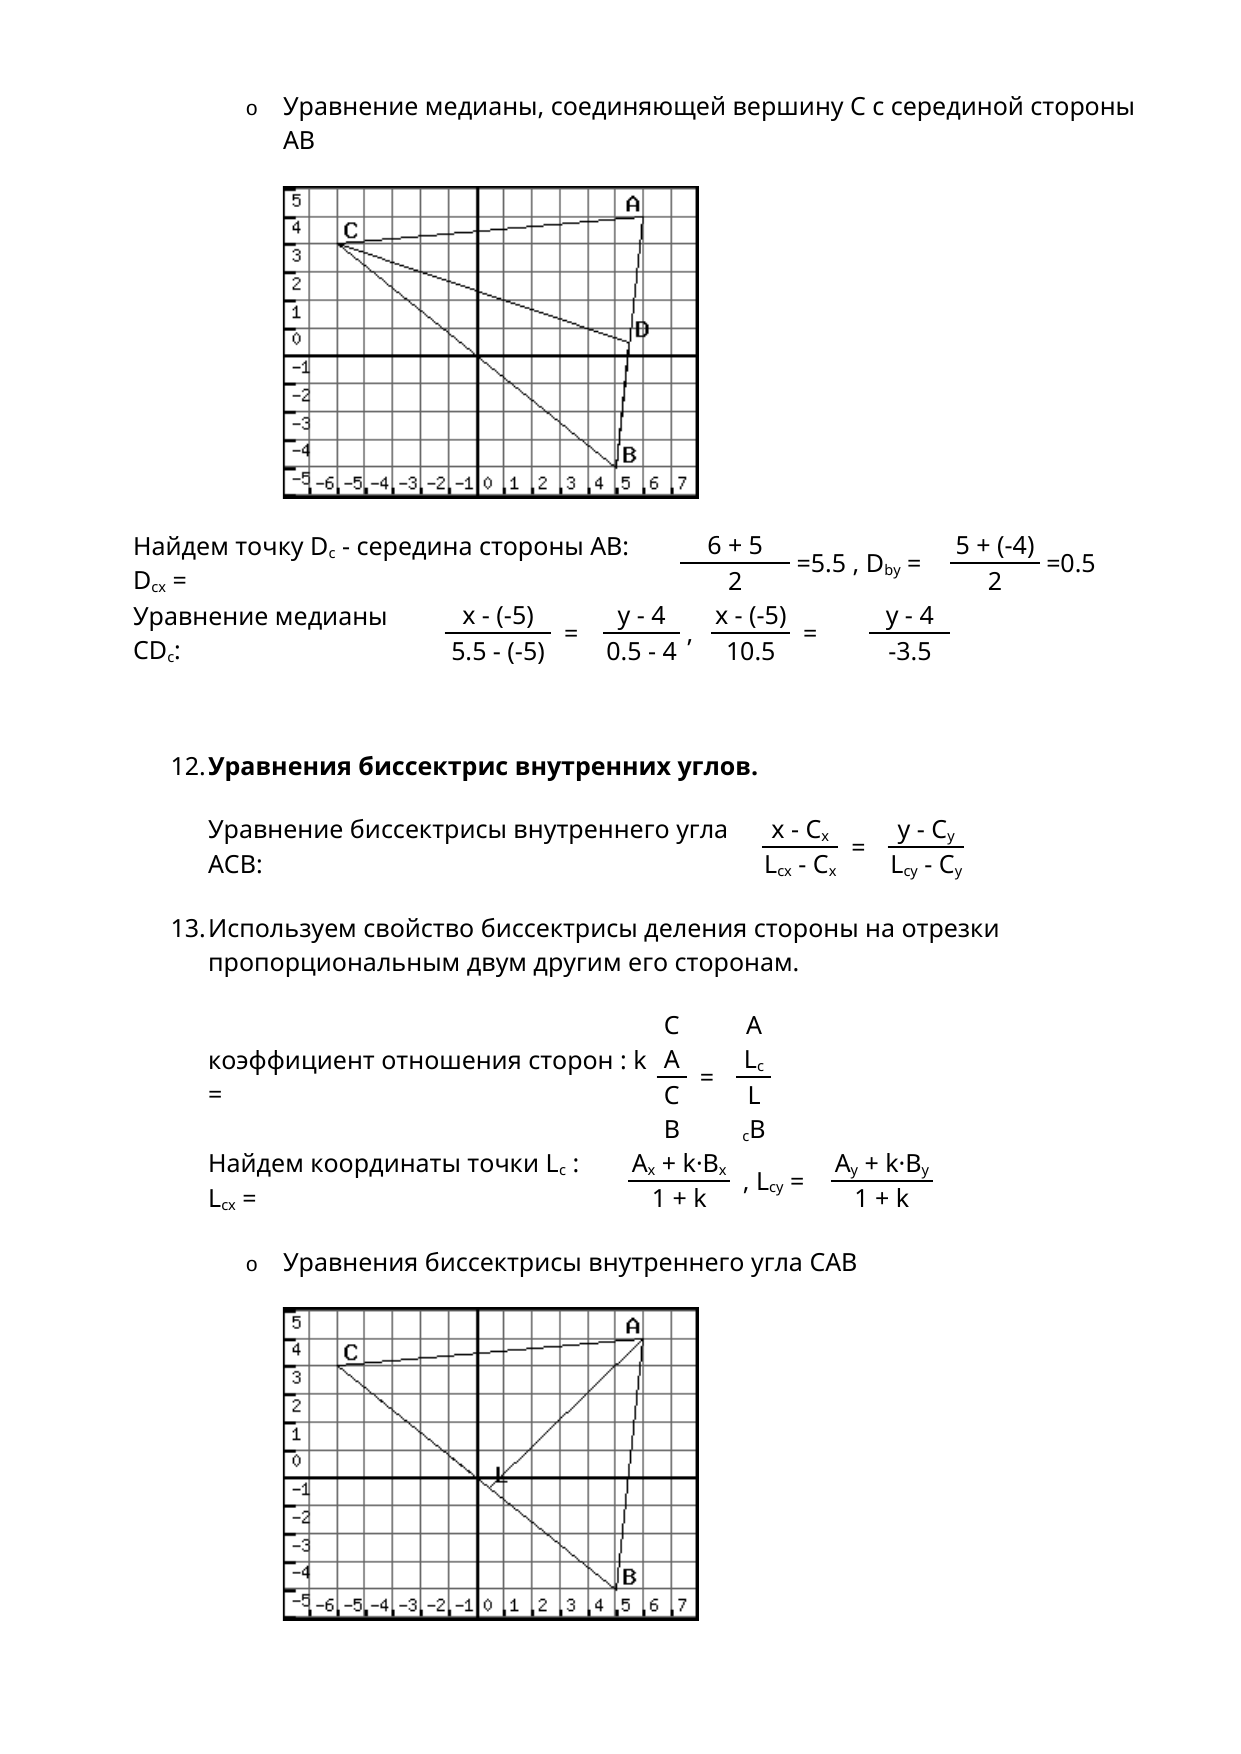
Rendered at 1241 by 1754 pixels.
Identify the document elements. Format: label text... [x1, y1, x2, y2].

table_cell y - 4 [869, 598, 950, 632]
table_header =0.5 [1040, 528, 1101, 597]
table_cell = [790, 598, 869, 667]
table_header Уравнение биссектрисы внутреннего угла ACB: [208, 811, 762, 881]
table_header Найдем координаты точки Lc : Lcx = [208, 1145, 628, 1215]
table_header y - Cy [888, 811, 964, 846]
table_cell LcB [736, 1078, 771, 1145]
table_cell , [680, 598, 711, 667]
table_cell 1 + k [628, 1182, 730, 1215]
table_cell -3.5 [869, 634, 950, 667]
table_cell 2 [950, 564, 1039, 597]
table_cell 1 + k [831, 1182, 932, 1215]
table_header x - Cx [762, 811, 838, 846]
table_header коэффициент отношения сторон : k = [208, 1008, 657, 1145]
picture [282, 1307, 699, 1621]
table_cell = [551, 598, 603, 667]
table_header CA [657, 1008, 687, 1076]
table_header = [838, 811, 888, 881]
list Уравнения биссектрис внутренних углов. [170, 748, 1152, 782]
table_cell x - (-5) [711, 598, 790, 632]
table_header 5 + (-4) [950, 528, 1039, 562]
table_header ALc [736, 1008, 771, 1076]
list Уравнения биссектрисы внутреннего угла CAB [245, 1244, 1152, 1278]
table_header , Lcy = [730, 1145, 831, 1215]
table_cell 2 [680, 564, 790, 597]
table_header Ax + k·Bx [628, 1145, 730, 1179]
table_cell x - (-5) [445, 598, 551, 632]
list Используем свойство биссектрисы деления стороны на отрезки пропорциональным двум другим его сторонам. [170, 910, 1152, 978]
table_cell y - 4 [603, 598, 680, 632]
table_cell 10.5 [711, 634, 790, 667]
table_cell 0.5 - 4 [603, 634, 680, 667]
table_header 6 + 5 [680, 528, 790, 562]
table_header = [687, 1008, 736, 1145]
table_header =5.5 , Dby = [790, 528, 950, 597]
table_header Ay + k·By [831, 1145, 932, 1179]
table_header Найдем точку Dc - середина стороны AB: Dcx = [133, 528, 680, 597]
table_cell Lcx - Cx [762, 848, 838, 881]
table_cell Уравнение медианы CDc: [133, 598, 444, 667]
table_cell 5.5 - (-5) [445, 634, 551, 667]
table_cell Lcy - Cy [888, 848, 964, 881]
list Уравнение медианы, соединяющей вершину C с серединой стороны AB [245, 89, 1152, 157]
picture [282, 186, 699, 499]
table_cell CB [657, 1078, 687, 1145]
